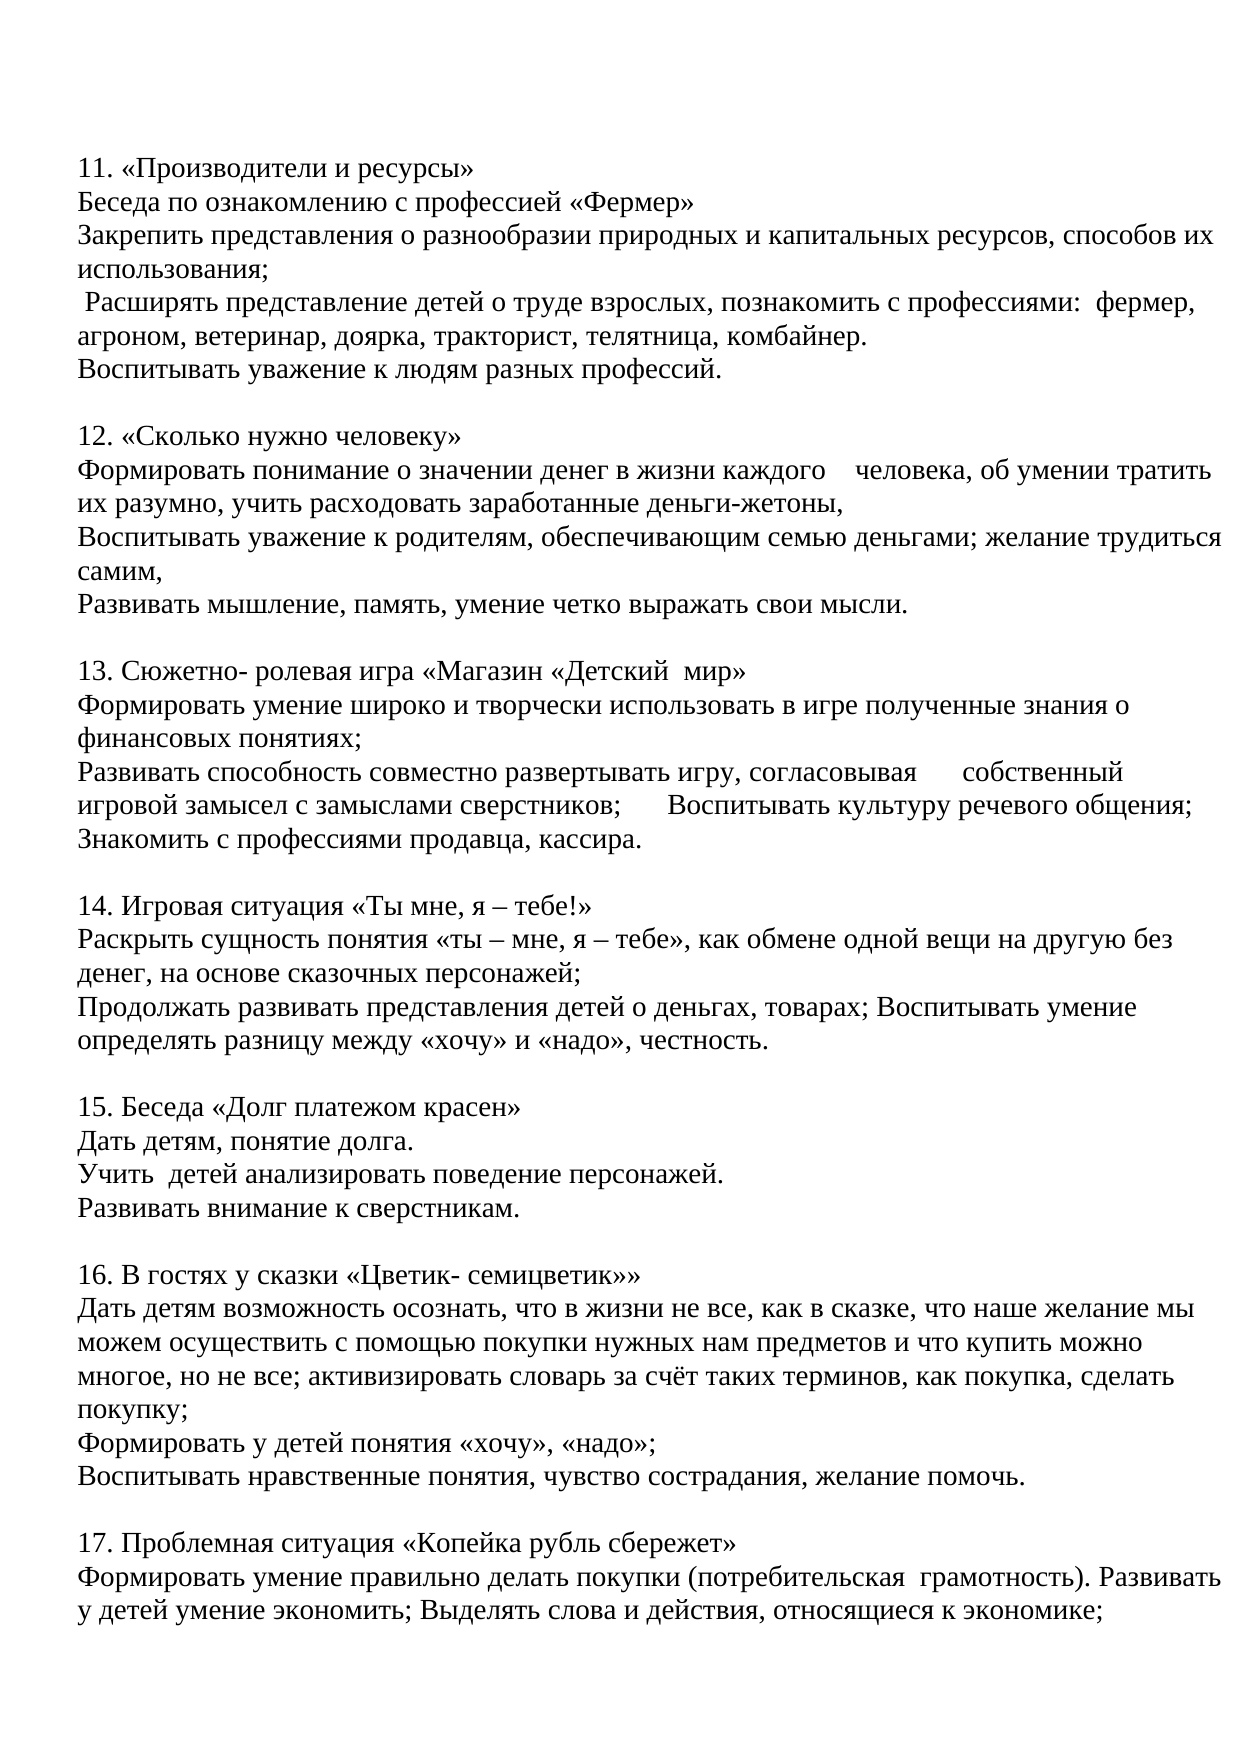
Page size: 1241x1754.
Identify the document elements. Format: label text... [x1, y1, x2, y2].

list Воспитывать уважение к людям разных профессий. [77, 351, 1223, 385]
list Воспитывать нравственные понятия, чувство сострадания, желание помочь. [77, 1458, 1223, 1492]
list Развивать мышление, память, умение четко выражать свои мысли. [77, 586, 1223, 620]
list Расширять представление детей о труде взрослых, познакомить с профессиями: фермер, агроном, ветеринар, доярка, тракторист, телятница, комбайнер. [77, 284, 1223, 351]
list «Производители и ресурсы» [77, 150, 1223, 184]
list Формировать умение правильно делать покупки (потребительская грамотность). Развивать у детей умение экономить; Выделять слова и действия, относящиеся к экономике; [77, 1559, 1223, 1626]
list Беседа по ознакомлению с профессией «Фермер» [77, 184, 1223, 217]
list «Сколько нужно человеку» [77, 418, 1223, 452]
list Проблемная ситуация «Копейка рубль сбережет» [77, 1525, 1223, 1559]
list Формировать понимание о значении денег в жизни каждого человека, об умении тратить их разумно, учить расходовать заработанные деньги-жетоны, [77, 452, 1223, 519]
list Раскрыть сущность понятия «ты – мне, я – тебе», как обмене одной вещи на другую без денег, на основе сказочных персонажей; [77, 922, 1223, 989]
list Воспитывать уважение к родителям, обеспечивающим семью деньгами; желание трудиться самим, [77, 519, 1223, 586]
list В гостях у сказки «Цветик- семицветик»» [77, 1257, 1223, 1291]
list Формировать у детей понятия «хочу», «надо»; [77, 1425, 1223, 1458]
list Продолжать развивать представления детей о деньгах, товарах; Воспитывать умение определять разницу между «хочу» и «надо», честность. [77, 989, 1223, 1056]
list Дать детям, понятие долга. [77, 1123, 1223, 1156]
list Развивать способность совместно развертывать игру, согласовывая собственный игровой замысел с замыслами сверстников; Воспитывать культуру речевого общения; Знакомить с профессиями продавца, кассира. [77, 754, 1223, 854]
list Игровая ситуация «Ты мне, я – тебе!» [77, 888, 1223, 922]
list Развивать внимание к сверстникам. [77, 1190, 1223, 1223]
list Дать детям возможность осознать, что в жизни не все, как в сказке, что наше желание мы можем осуществить с помощью покупки нужных нам предметов и что купить можно многое, но не все; активизировать словарь за счёт таких терминов, как покупка, сделать покупку; [77, 1291, 1223, 1425]
list Сюжетно- ролевая игра «Магазин «Детский мир» [77, 653, 1223, 687]
list Учить детей анализировать поведение персонажей. [77, 1156, 1223, 1190]
list Беседа «Долг платежом красен» [77, 1089, 1223, 1123]
list Формировать умение широко и творчески использовать в игре полученные знания о финансовых понятиях; [77, 687, 1223, 754]
list Закрепить представления о разнообразии природных и капитальных ресурсов, способов их использования; [77, 217, 1223, 284]
